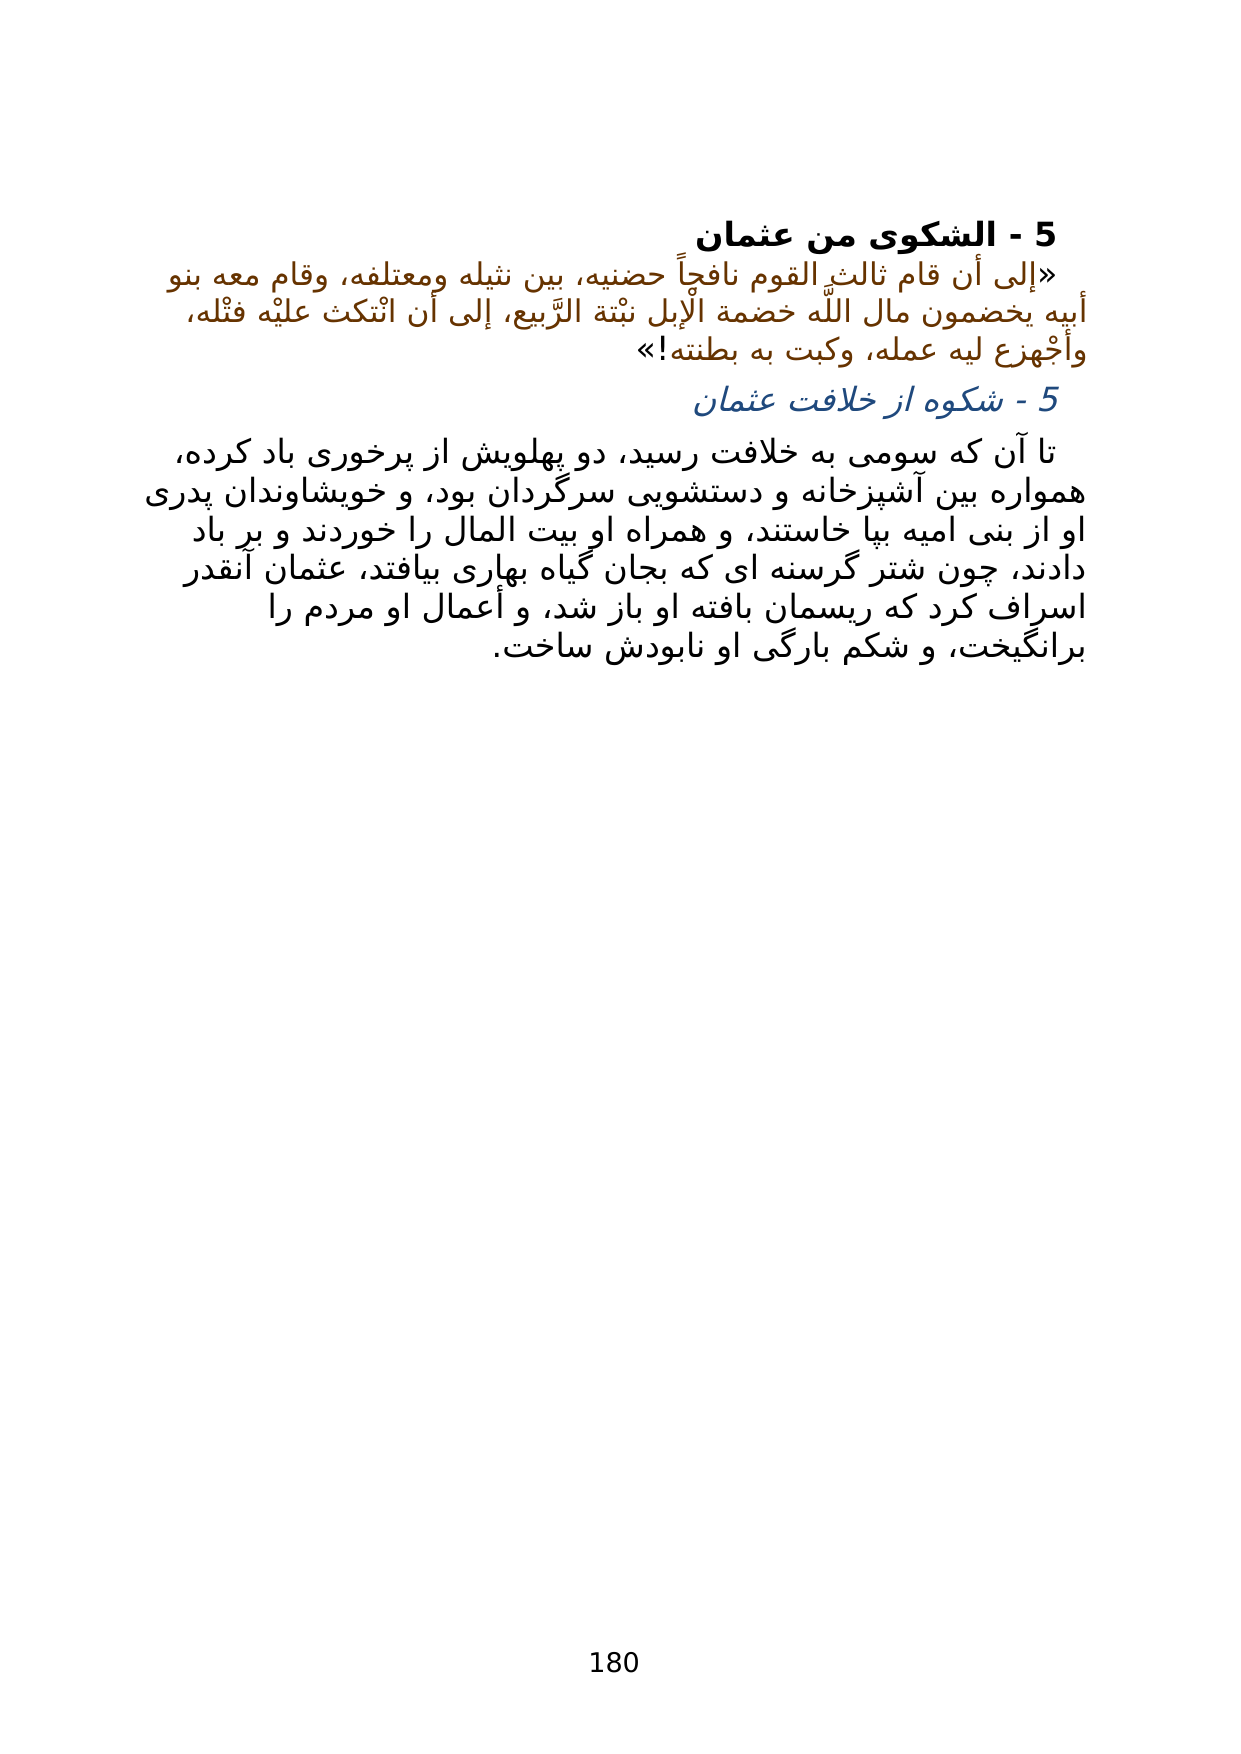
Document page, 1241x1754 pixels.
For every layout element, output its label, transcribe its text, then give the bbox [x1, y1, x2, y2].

text 5 - الشكوى من عثمان [141, 216, 1087, 254]
text «إلى أن قام ثالث القوم نافجاً حضنيه، بين نثيله ومعتلفه، وقام معه بنو أبيه يخضمون مال اللَّه خضمة الْإبل نبْتة الرَّبيع، إلى أن انْتكث عليْه فتْله، وأجْهزع ليه عمله، وكبت به بطنته!» [141, 254, 1087, 368]
subtitle 5 - شكوه از خلافت عثمان [141, 381, 1087, 420]
text تا آن كه سومى به خلافت رسيد، دو پهلويش از پرخورى باد كرده، همواره بين آشپزخانه و دستشويى سرگردان بود، و خويشاوندان پدرى او از بنى اميه بپا خاستند، و همراه او بيت المال را خوردند و بر باد دادند، چون شتر گرسنه اى كه بجان گياه بهارى بيافتد، عثمان آنقدر اسراف كرد كه ريسمان بافته او باز شد، و أعمال او مردم را برانگيخت، و شكم بارگى او نابودش ساخت. [141, 432, 1087, 665]
